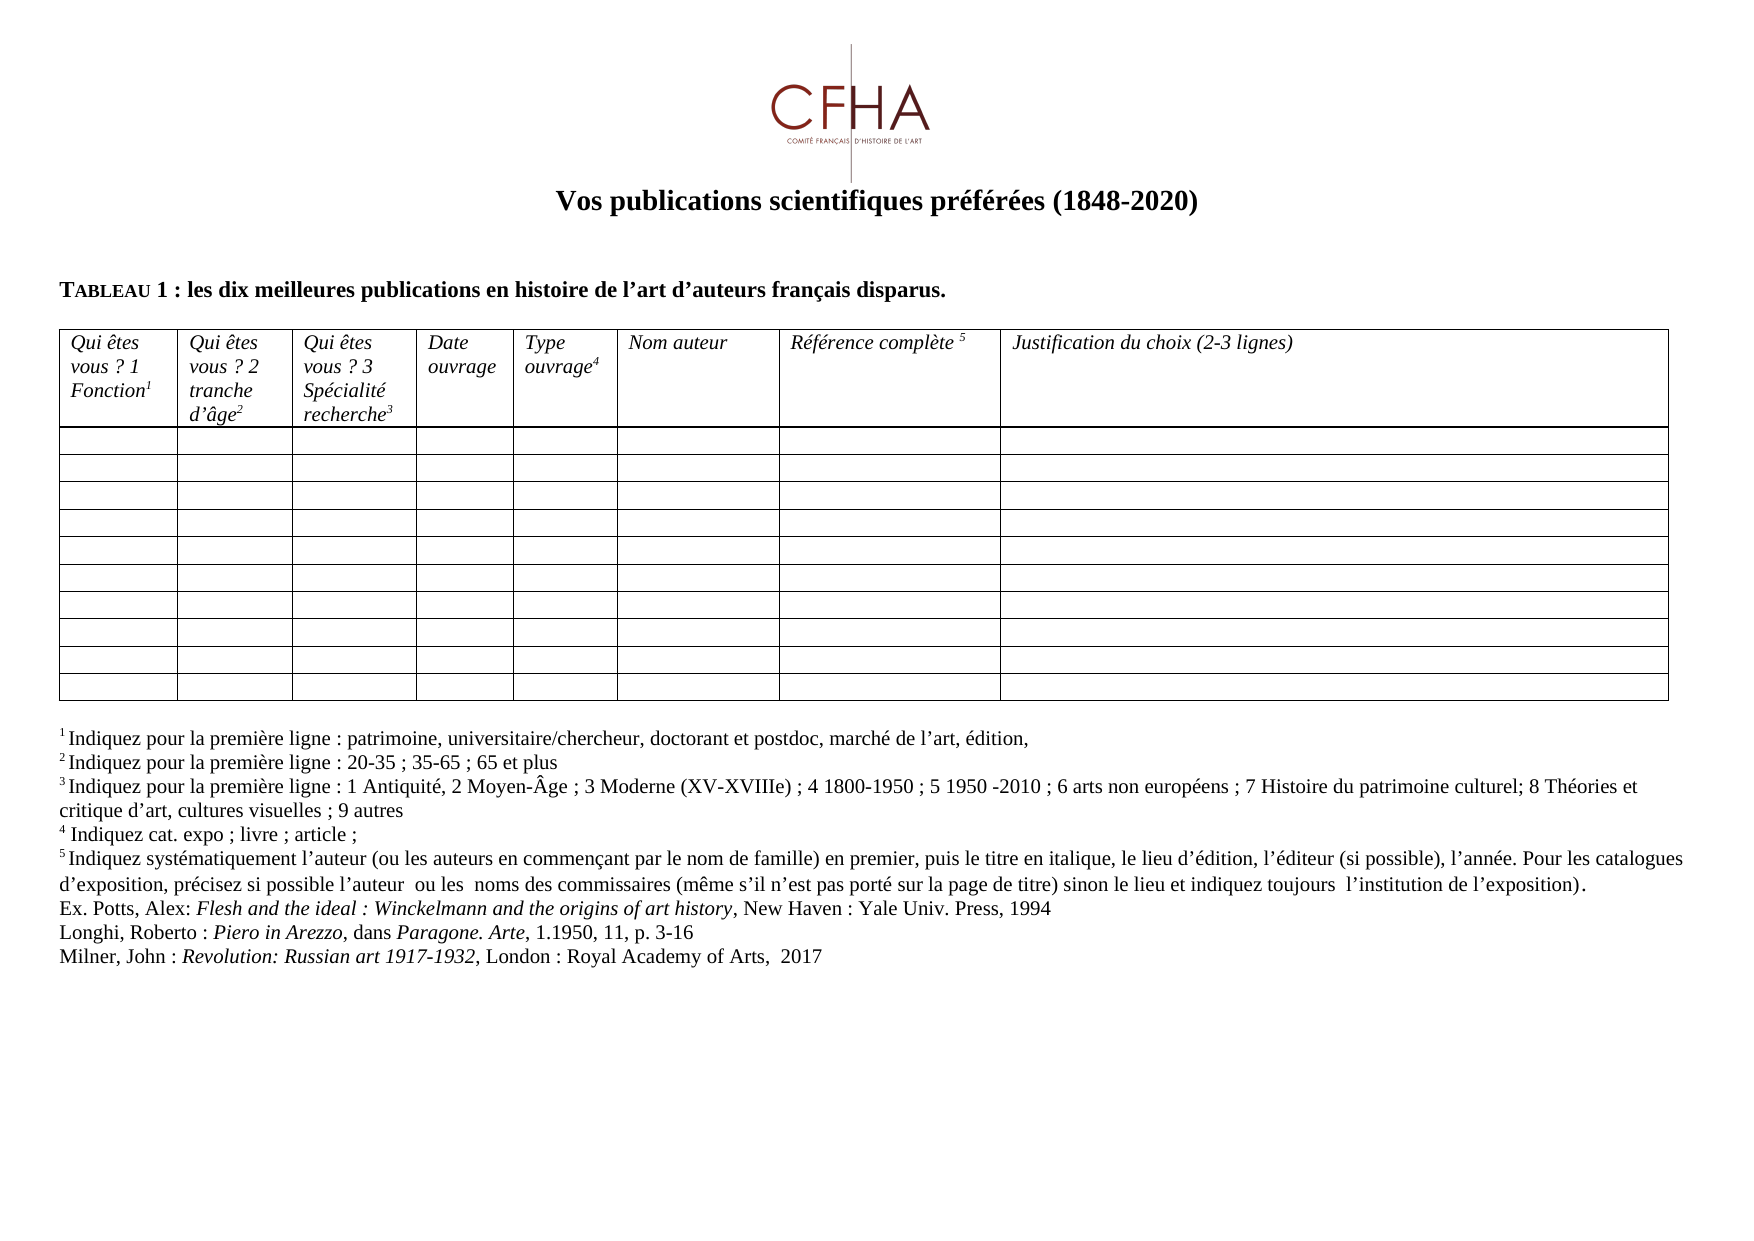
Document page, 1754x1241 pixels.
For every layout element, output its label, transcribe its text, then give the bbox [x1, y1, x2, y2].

table_cell [178, 565, 292, 591]
table_cell [178, 619, 292, 646]
table_cell [514, 565, 617, 591]
table_cell [514, 537, 617, 563]
table_cell [293, 674, 416, 700]
text Milner, John : Revolution: Russian art 1917-1932, London : Royal Academy of Arts, 2017 [59, 944, 1695, 968]
table_cell [1001, 455, 1668, 481]
table_header Qui êtes vous ? 1 Fonction1 [60, 330, 177, 426]
table_cell [417, 674, 513, 700]
table_cell [60, 592, 177, 618]
table_cell [293, 619, 416, 646]
table_cell [293, 428, 416, 454]
table_cell [60, 565, 177, 591]
table_cell [1001, 510, 1668, 536]
table_cell [780, 565, 1000, 591]
table_cell [618, 455, 779, 481]
table_cell [60, 647, 177, 673]
table_header Type ouvrage4 [514, 330, 617, 426]
text 1 Indiquez pour la première ligne : patrimoine, universitaire/chercheur, doctorant et postdoc, marché de l’art, édition, [59, 726, 1695, 749]
table_cell [618, 674, 779, 700]
table_header Qui êtes vous ? 2 tranche d’âge2 [178, 330, 292, 426]
table_cell [178, 428, 292, 454]
table_cell [60, 510, 177, 536]
table_header Nom auteur [618, 330, 779, 426]
text 5 Indiquez systématiquement l’auteur (ou les auteurs en commençant par le nom de famille) en premier, puis le titre en italique, le lieu d’édition, l’éditeur (si possible), l’année. Pour les catalogues d’exposition, précisez si possible l’auteur ou les noms des commissaires (même s’il n’est pas porté sur la page de titre) sinon le lieu et indiquez toujours l’institution de l’exposition). [59, 846, 1695, 896]
table_cell [618, 482, 779, 509]
table_cell [293, 647, 416, 673]
table_cell [417, 619, 513, 646]
table_cell [780, 455, 1000, 481]
table_cell [618, 592, 779, 618]
table_cell [1001, 592, 1668, 618]
table_header Date ouvrage [417, 330, 513, 426]
table_cell [618, 510, 779, 536]
table_cell [514, 647, 617, 673]
table_cell [178, 674, 292, 700]
table_cell [293, 455, 416, 481]
table_cell [514, 619, 617, 646]
table_cell [780, 510, 1000, 536]
table_cell [618, 537, 779, 563]
table_cell [293, 537, 416, 563]
table_cell [780, 592, 1000, 618]
table_cell [780, 674, 1000, 700]
table_cell [1001, 565, 1668, 591]
table_cell [417, 592, 513, 618]
table_cell [514, 592, 617, 618]
table_cell [60, 482, 177, 509]
table_cell [293, 592, 416, 618]
text 3 Indiquez pour la première ligne : 1 Antiquité, 2 Moyen-Âge ; 3 Moderne (XV-XVIIIe) ; 4 1800-1950 ; 5 1950 -2010 ; 6 arts non européens ; 7 Histoire du patrimoine culturel; 8 Théories et critique d’art, cultures visuelles ; 9 autres [59, 774, 1695, 822]
table_cell [1001, 428, 1668, 454]
table_cell [417, 565, 513, 591]
table_header Justification du choix (2-3 lignes) [1001, 330, 1668, 426]
table_cell [514, 428, 617, 454]
table_cell [417, 510, 513, 536]
table_cell [178, 455, 292, 481]
table_cell [293, 510, 416, 536]
table_cell [514, 674, 617, 700]
table_cell [780, 482, 1000, 509]
text Tableau 1 : les dix meilleures publications en histoire de l’art d’auteurs français disparus. [59, 276, 1695, 303]
table_cell [178, 482, 292, 509]
table_cell [60, 619, 177, 646]
table_cell [417, 647, 513, 673]
table_cell [514, 455, 617, 481]
table_header Qui êtes vous ? 3 Spécialité recherche3 [293, 330, 416, 426]
table_cell [618, 647, 779, 673]
table_cell [417, 482, 513, 509]
table_cell [60, 428, 177, 454]
table_cell [60, 674, 177, 700]
table_cell [417, 428, 513, 454]
table_cell [618, 428, 779, 454]
table_cell [780, 428, 1000, 454]
text 4 Indiquez cat. expo ; livre ; article ; [59, 822, 1695, 846]
table_cell [417, 455, 513, 481]
table_cell [514, 482, 617, 509]
table_cell [618, 565, 779, 591]
table_cell [1001, 537, 1668, 563]
picture [753, 44, 954, 183]
table_cell [1001, 482, 1668, 509]
table_cell [780, 647, 1000, 673]
table_cell [293, 565, 416, 591]
text Vos publications scientifiques préférées (1848-2020) [59, 183, 1695, 217]
table_cell [178, 647, 292, 673]
table_cell [780, 619, 1000, 646]
text Longhi, Roberto : Piero in Arezzo, dans Paragone. Arte, 1.1950, 11, p. 3-16 [59, 920, 1695, 944]
table_cell [618, 619, 779, 646]
text 2 Indiquez pour la première ligne : 20-35 ; 35-65 ; 65 et plus [59, 749, 1695, 774]
text Ex. Potts, Alex: Flesh and the ideal : Winckelmann and the origins of art history, New Haven : Yale Univ. Press, 1994 [59, 896, 1695, 920]
table_cell [178, 537, 292, 563]
table_cell [514, 510, 617, 536]
table_cell [780, 537, 1000, 563]
table_cell [178, 510, 292, 536]
table_cell [178, 592, 292, 618]
table_cell [1001, 619, 1668, 646]
table_cell [417, 537, 513, 563]
table_cell [293, 482, 416, 509]
table_cell [1001, 674, 1668, 700]
table_cell [60, 537, 177, 563]
table_header Référence complète 5 [780, 330, 1000, 426]
table_cell [60, 455, 177, 481]
table_cell [1001, 647, 1668, 673]
